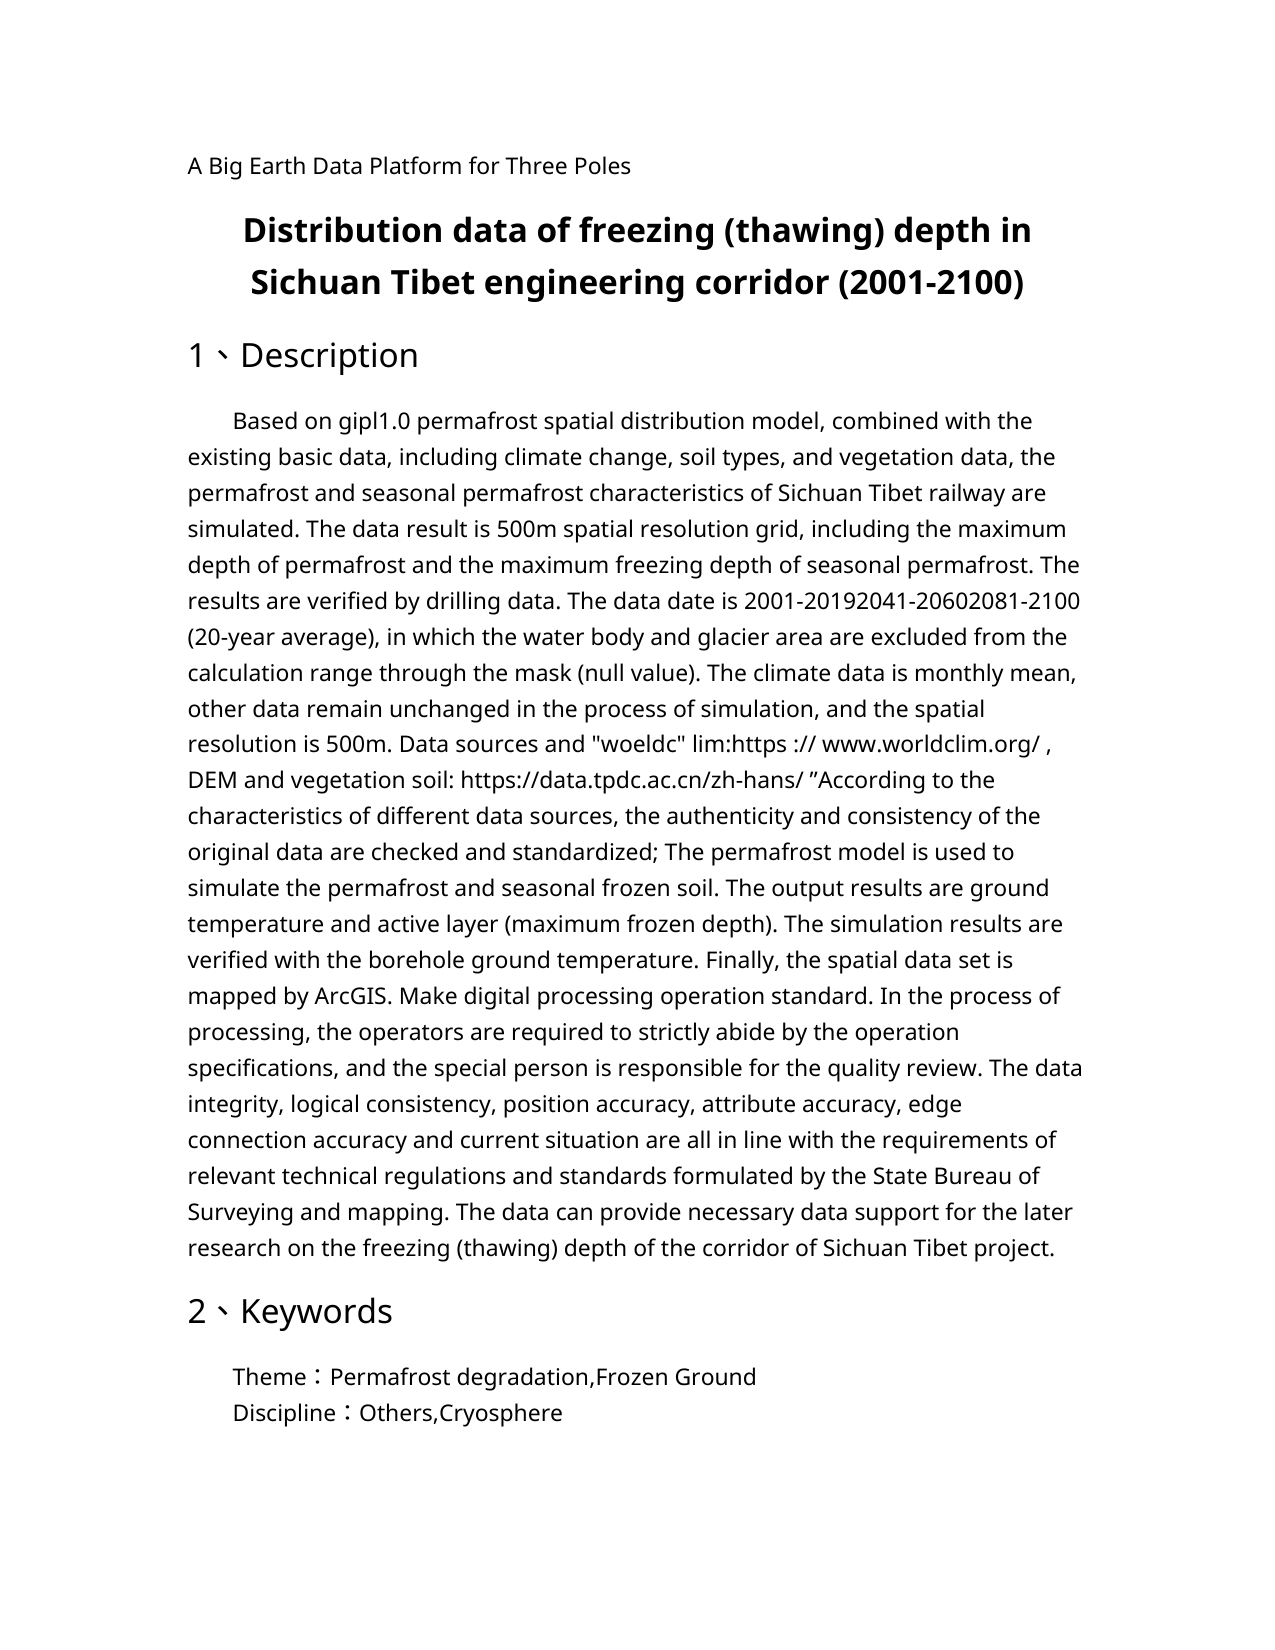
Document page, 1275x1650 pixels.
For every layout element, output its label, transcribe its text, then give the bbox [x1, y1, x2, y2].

text 1、Description [187, 332, 1087, 377]
text A Big Earth Data Platform for Three Poles [187, 150, 1087, 181]
text Based on gipl1.0 permafrost spatial distribution model, combined with the existing basic data, including climate change, soil types, and vegetation data, the permafrost and seasonal permafrost characteristics of Sichuan Tibet railway are simulated. The data result is 500m spatial resolution grid, including the maximum depth of permafrost and the maximum freezing depth of seasonal permafrost. The results are verified by drilling data. The data date is 2001-20192041-20602081-2100 (20-year average), in which the water body and glacier area are excluded from the calculation range through the mask (null value). The climate data is monthly mean, other data remain unchanged in the process of simulation, and the spatial resolution is 500m. Data sources and "woeldc" lim:https :// www.worldclim.org/ , DEM and vegetation soil: https://data.tpdc.ac.cn/zh-hans/ ”According to the characteristics of different data sources, the authenticity and consistency of the original data are checked and standardized; The permafrost model is used to simulate the permafrost and seasonal frozen soil. The output results are ground temperature and active layer (maximum frozen depth). The simulation results are verified with the borehole ground temperature. Finally, the spatial data set is mapped by ArcGIS. Make digital processing operation standard. In the process of processing, the operators are required to strictly abide by the operation specifications, and the special person is responsible for the quality review. The data integrity, logical consistency, position accuracy, attribute accuracy, edge connection accuracy and current situation are all in line with the requirements of relevant technical regulations and standards formulated by the State Bureau of Surveying and mapping. The data can provide necessary data support for the later research on the freezing (thawing) depth of the corridor of Sichuan Tibet project. [187, 405, 1087, 1263]
text Distribution data of freezing (thawing) depth in Sichuan Tibet engineering corridor (2001-2100) [187, 207, 1087, 304]
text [232, 1361, 1087, 1428]
text 2、Keywords [187, 1288, 1087, 1334]
